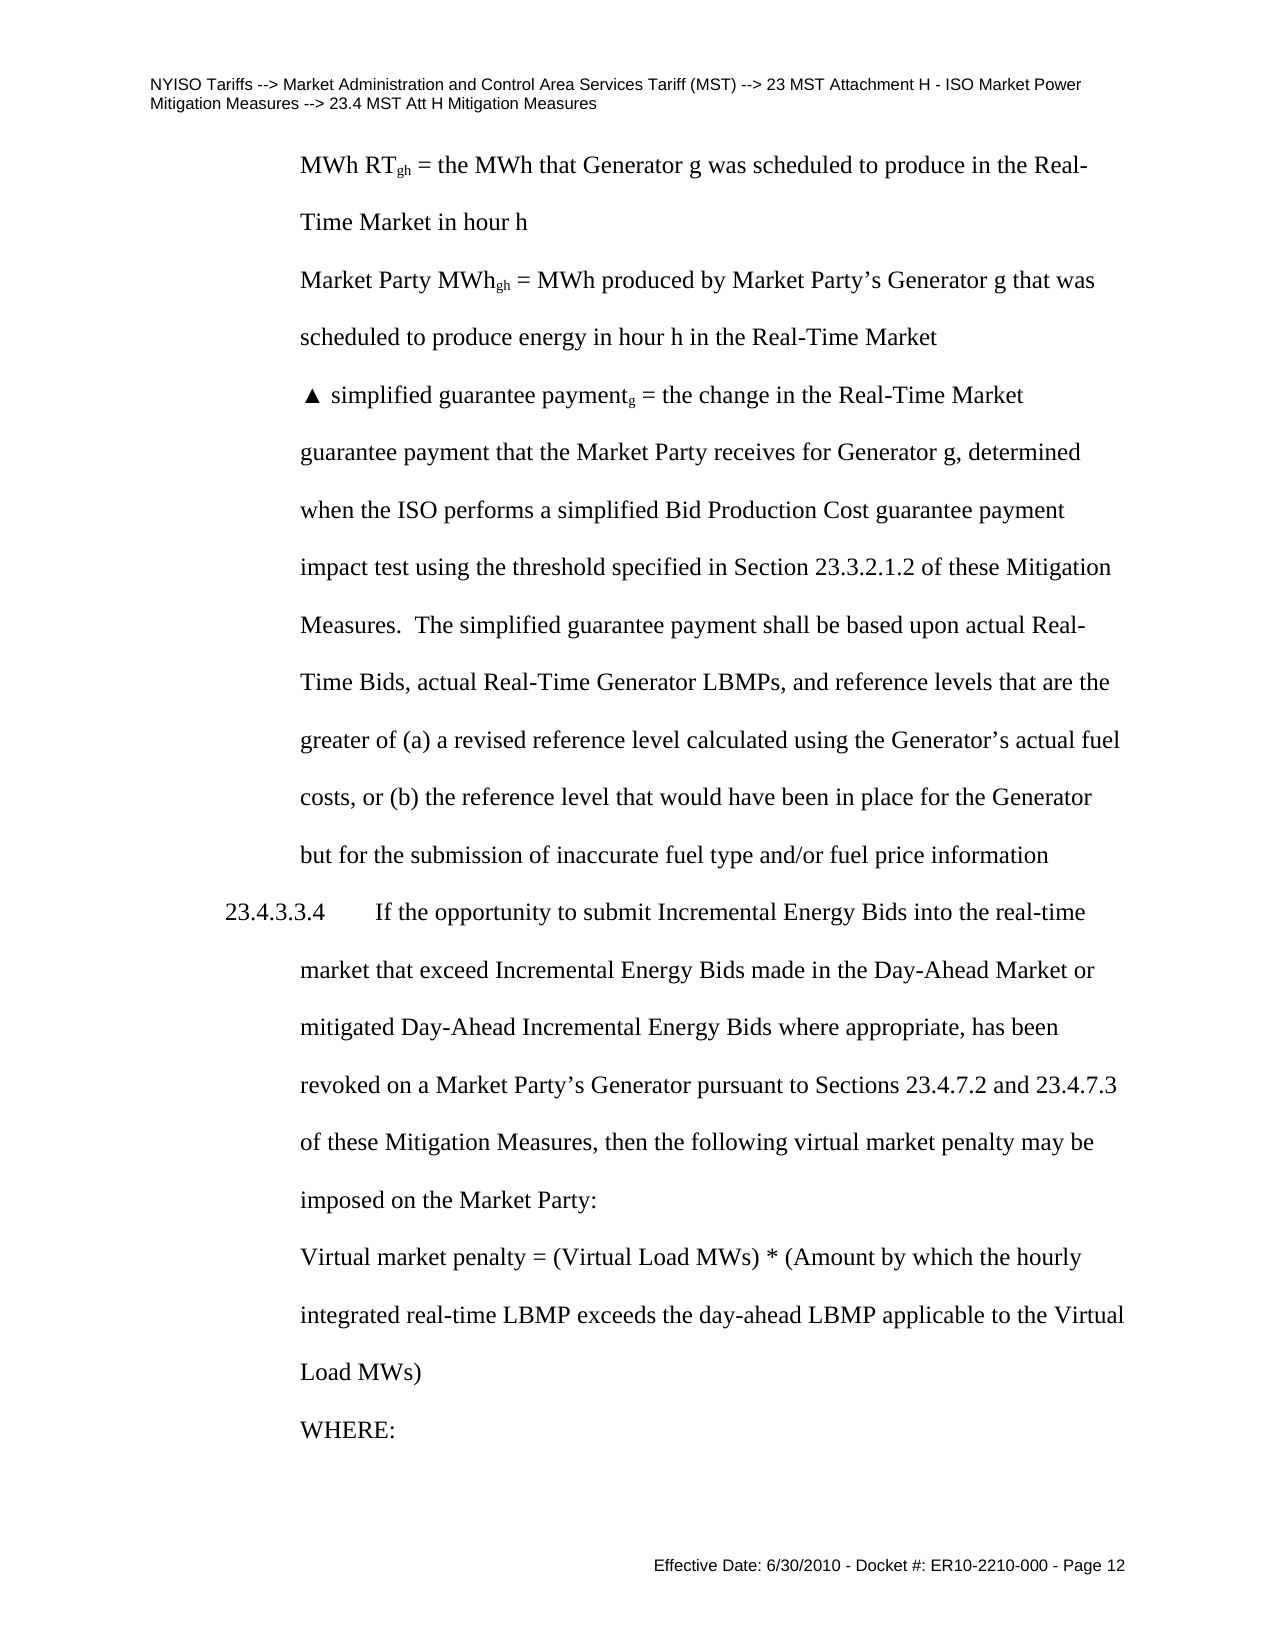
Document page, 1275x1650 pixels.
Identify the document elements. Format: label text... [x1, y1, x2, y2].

text 23.4.3.3.4 If the opportunity to submit Incremental Energy Bids into the real-time market that exceed Incremental Energy Bids made in the Day-Ahead Market or mitigated Day-Ahead Incremental Energy Bids where appropriate, has been revoked on a Market Party’s Generator pursuant to Sections 23.4.7.2 and 23.4.7.3 of these Mitigation Measures, then the following virtual market penalty may be imposed on the Market Party: [225, 897, 1125, 1214]
text WHERE: [300, 1415, 1125, 1444]
text Market Party MWhgh = MWh produced by Market Party’s Generator g that was scheduled to produce energy in hour h in the Real-Time Market [300, 265, 1125, 351]
text Virtual market penalty = (Virtual Load MWs) * (Amount by which the hourly integrated real-time LBMP exceeds the day-ahead LBMP applicable to the Virtual Load MWs) [300, 1242, 1125, 1386]
text ▲ simplified guarantee paymentg = the change in the Real-Time Market guarantee payment that the Market Party receives for Generator g, determined when the ISO performs a simplified Bid Production Cost guarantee payment impact test using the threshold specified in Section 23.3.2.1.2 of these Mitigation Measures. The simplified guarantee payment shall be based upon actual Real-Time Bids, actual Real-Time Generator LBMPs, and reference levels that are the greater of (a) a revised reference level calculated using the Generator’s actual fuel costs, or (b) the reference level that would have been in place for the Generator but for the submission of inaccurate fuel type and/or fuel price information [300, 380, 1125, 869]
text MWh RTgh = the MWh that Generator g was scheduled to produce in the Real-Time Market in hour h [300, 150, 1125, 236]
